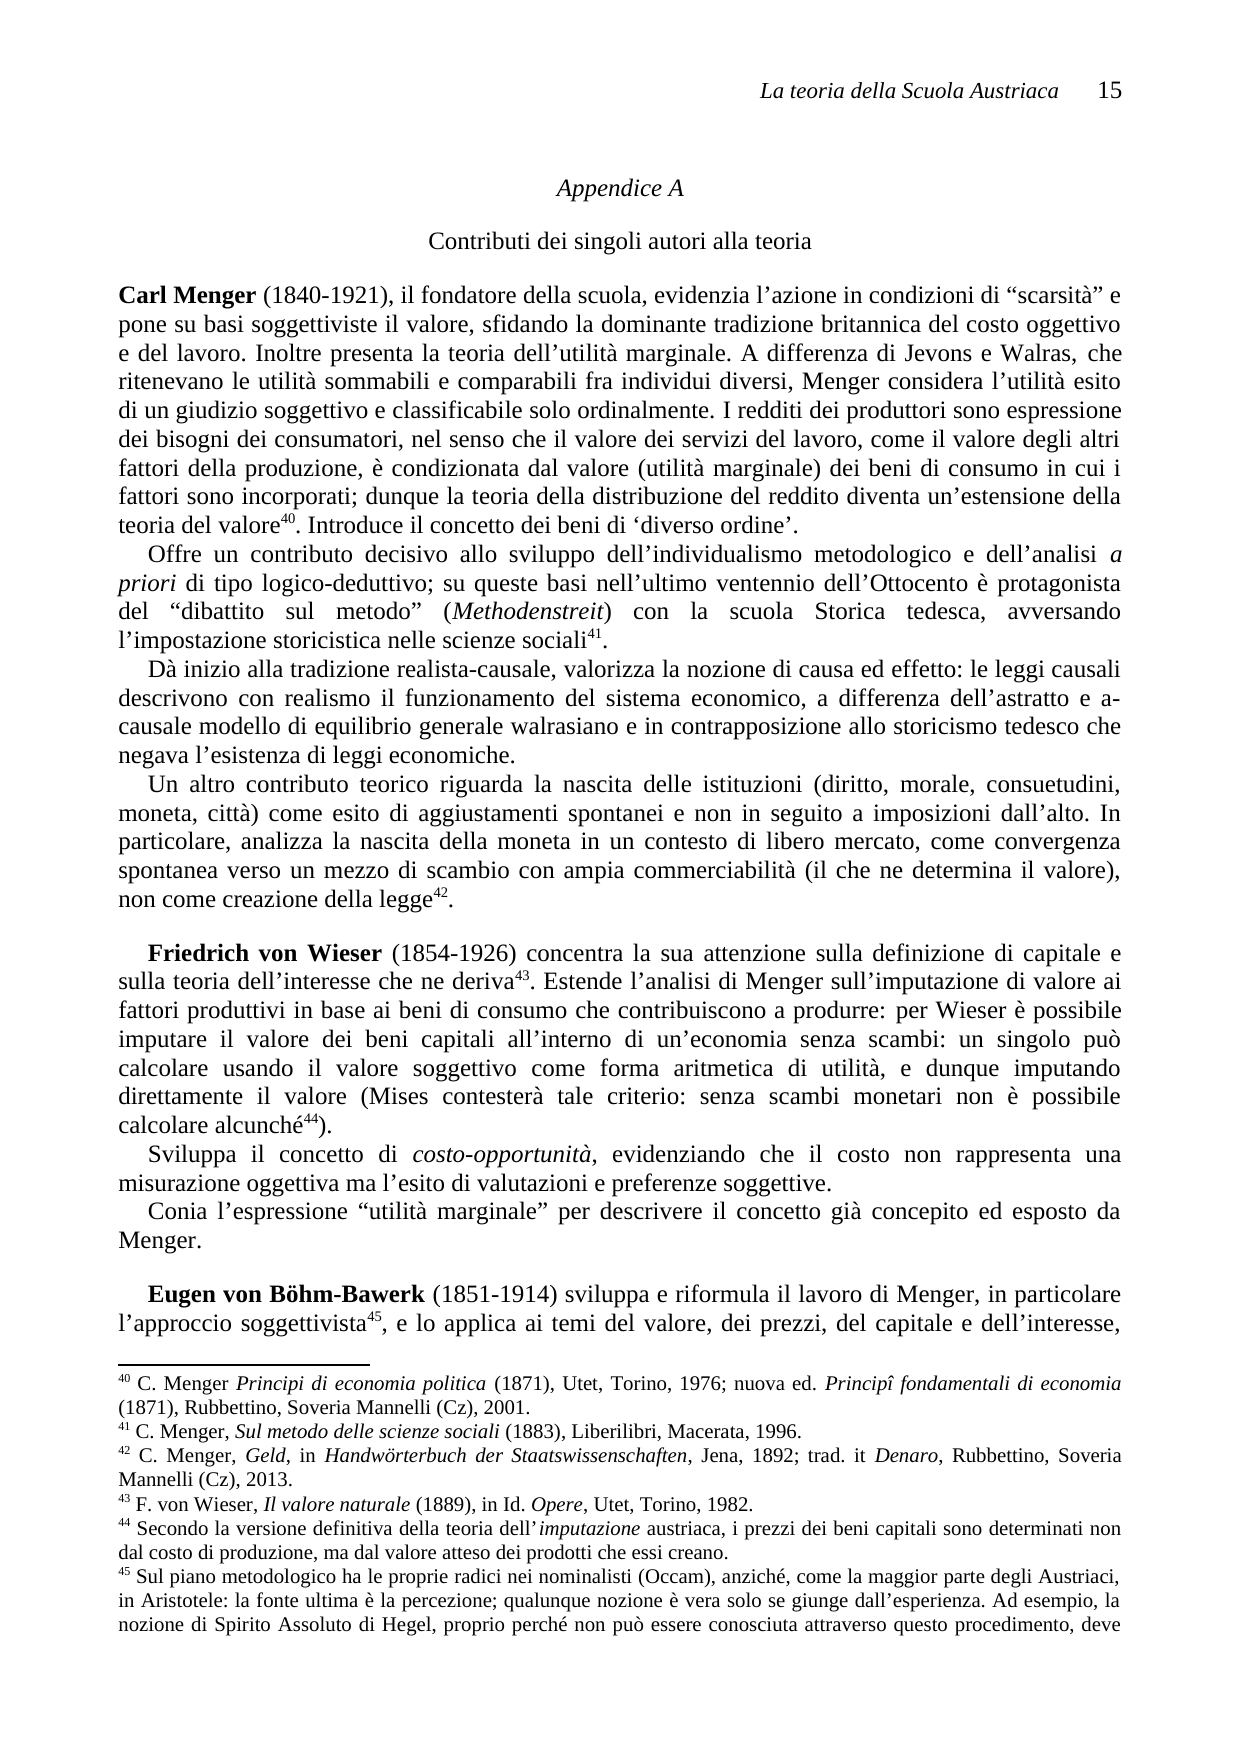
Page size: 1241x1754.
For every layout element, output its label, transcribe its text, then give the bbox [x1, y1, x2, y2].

text Friedrich von Wieser (1854-1926) concentra la sua attenzione sulla definizione di capitale e sulla teoria dell’interesse che ne deriva. Estende l’analisi di Menger sull’imputazione di valore ai fattori produttivi in base ai beni di consumo che contribuiscono a produrre: per Wieser è possibile imputare il valore dei beni capitali all’interno di un’economia senza scambi: un singolo può calcolare usando il valore soggettivo come forma aritmetica di utilità, e dunque imputando direttamente il valore (Mises contesterà tale criterio: senza scambi monetari non è possibile calcolare alcunché). [118, 938, 1122, 1139]
text Offre un contributo decisivo allo sviluppo dell’individualismo metodologico e dell’analisi a priori di tipo logico-deduttivo; su queste basi nell’ultimo ventennio dell’Ottocento è protagonista del “dibattito sul metodo” (Methodenstreit) con la scuola Storica tedesca, avversando l’impostazione storicistica nelle scienze sociali. [118, 539, 1122, 654]
subtitle Appendice A [118, 173, 1122, 201]
text Un altro contributo teorico riguarda la nascita delle istituzioni (diritto, morale, consuetudini, moneta, città) come esito di aggiustamenti spontanei e non in seguito a imposizioni dall’alto. In particolare, analizza la nascita della moneta in un contesto di libero mercato, come convergenza spontanea verso un mezzo di scambio con ampia commerciabilità (il che ne determina il valore), non come creazione della legge. [118, 769, 1122, 913]
text Carl Menger (1840-1921), il fondatore della scuola, evidenzia l’azione in condizioni di “scarsità” e pone su basi soggettiviste il valore, sfidando la dominante tradizione britannica del costo oggettivo e del lavoro. Inoltre presenta la teoria dell’utilità marginale. A differenza di Jevons e Walras, che ritenevano le utilità sommabili e comparabili fra individui diversi, Menger considera l’utilità esito di un giudizio soggettivo e classificabile solo ordinalmente. I redditi dei produttori sono espressione dei bisogni dei consumatori, nel senso che il valore dei servizi del lavoro, come il valore degli altri fattori della produzione, è condizionata dal valore (utilità marginale) dei beni di consumo in cui i fattori sono incorporati; dunque la teoria della distribuzione del reddito diventa un’estensione della teoria del valore. Introduce il concetto dei beni di ‘diverso ordine’. [118, 280, 1122, 539]
text Dà inizio alla tradizione realista-causale, valorizza la nozione di causa ed effetto: le leggi causali descrivono con realismo il funzionamento del sistema economico, a differenza dell’astratto e a-causale modello di equilibrio generale walrasiano e in contrapposizione allo storicismo tedesco che negava l’esistenza di leggi economiche. [118, 654, 1122, 769]
text Contributi dei singoli autori alla teoria [118, 226, 1122, 255]
text Sviluppa il concetto di costo-opportunità, evidenziando che il costo non rappresenta una misurazione oggettiva ma l’esito di valutazioni e preferenze soggettive. [118, 1139, 1122, 1196]
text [118, 1279, 1122, 1336]
text Conia l’espressione “utilità marginale” per descrivere il concetto già concepito ed esposto da Menger. [118, 1196, 1122, 1254]
